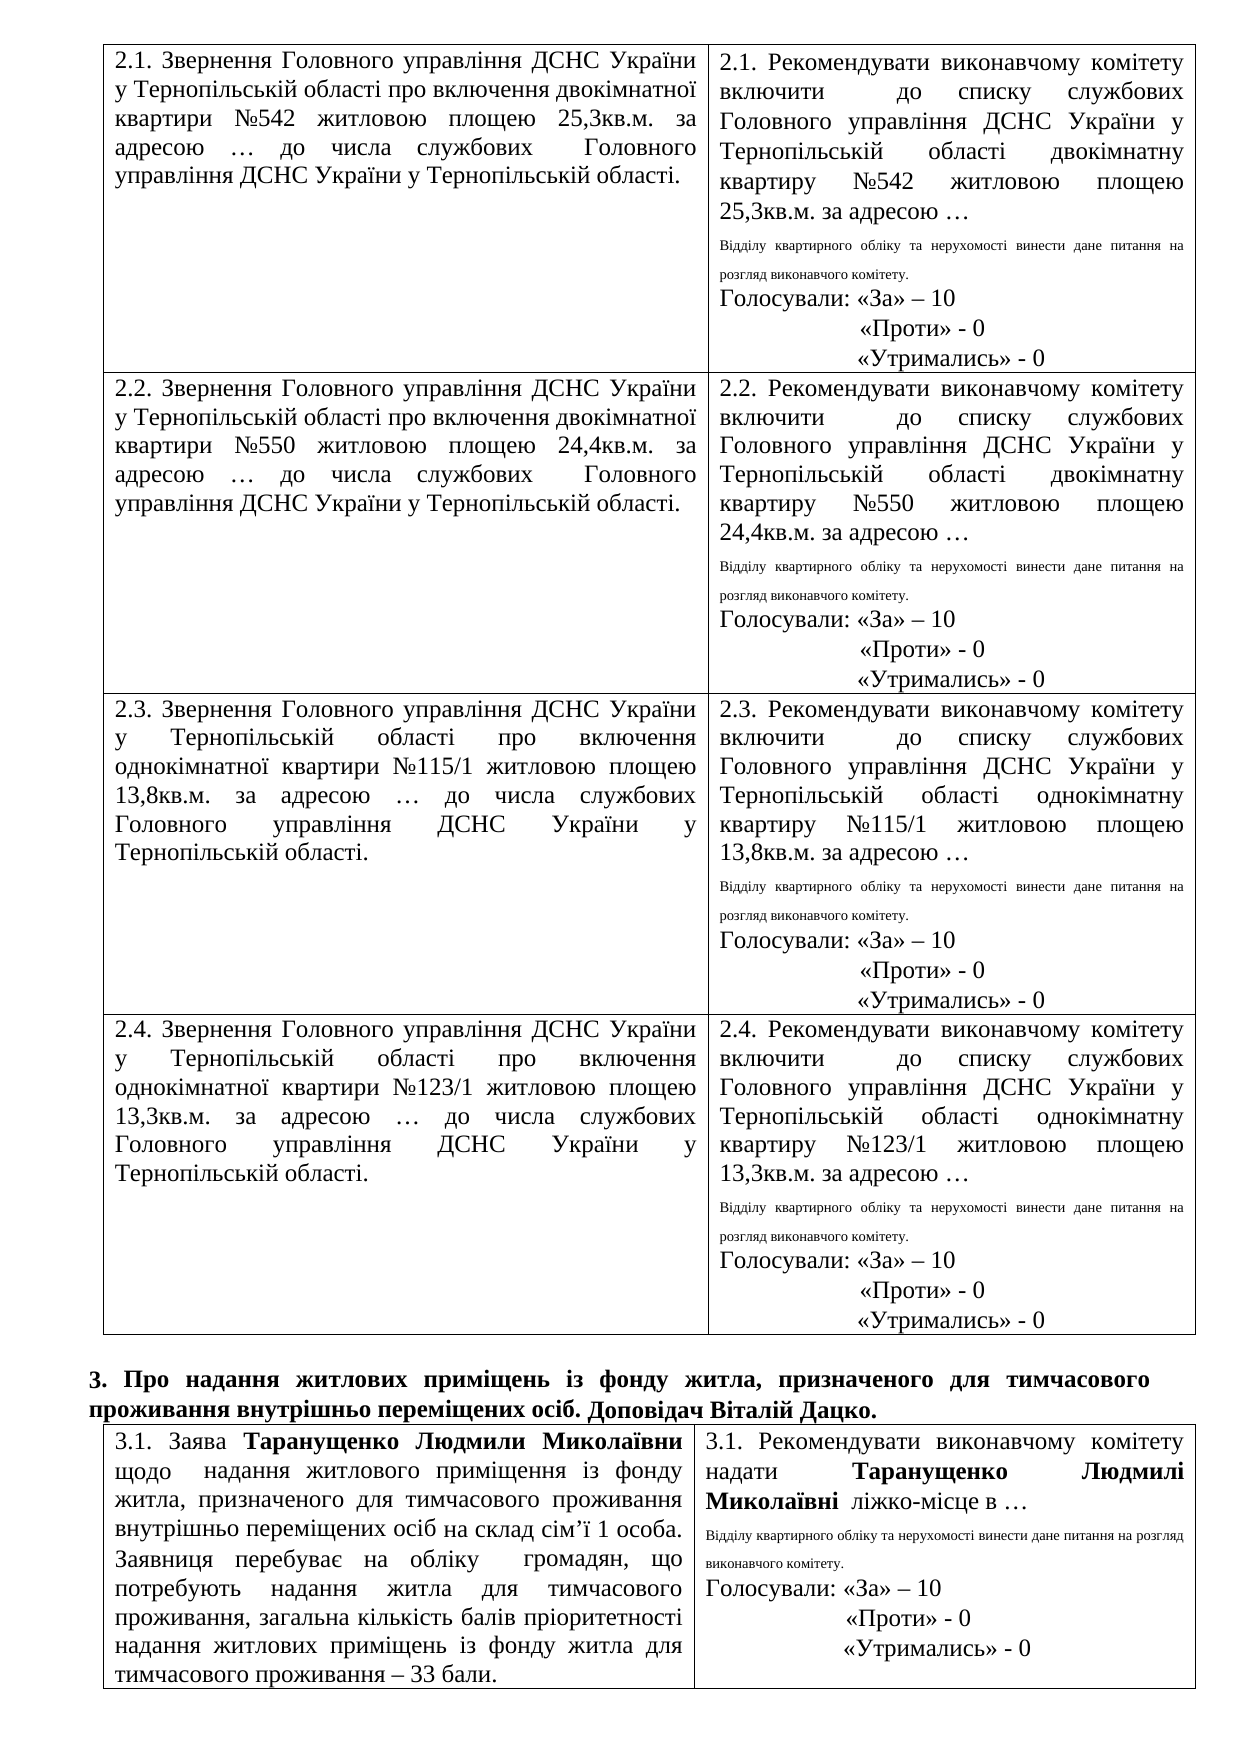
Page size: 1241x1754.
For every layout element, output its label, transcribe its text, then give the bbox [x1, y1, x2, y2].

table_cell 2.3. Рекомендувати виконавчому комітету включити до списку службових Головного управління ДСНС України у Тернопільській області однокімнатну квартиру №115/1 житловою площею 13,8кв.м. за адресою … Відділу квартирного обліку та нерухомості винести дане питання на розгляд виконавчого комітету. Голосували: «За» – 10 «Проти» - 0 «Утримались» - 0 [709, 694, 1195, 1013]
text 3. Про надання житлових приміщень із фонду житла, призначеного для тимчасового проживання внутрішньо переміщених осіб. Доповідач Віталій Дацко. [88, 1364, 1152, 1424]
table_cell 2.2. Рекомендувати виконавчому комітету включити до списку службових Головного управління ДСНС України у Тернопільській області двокімнатну квартиру №550 житловою площею 24,4кв.м. за адресою … Відділу квартирного обліку та нерухомості винести дане питання на розгляд виконавчого комітету. Голосували: «За» – 10 «Проти» - 0 «Утримались» - 0 [709, 373, 1195, 693]
table_cell 2.4. Рекомендувати виконавчому комітету включити до списку службових Головного управління ДСНС України у Тернопільській області однокімнатну квартиру №123/1 житловою площею 13,3кв.м. за адресою … Відділу квартирного обліку та нерухомості винести дане питання на розгляд виконавчого комітету. Голосували: «За» – 10 «Проти» - 0 «Утримались» - 0 [709, 1015, 1195, 1334]
table_cell 2.3. Звернення Головного управління ДСНС України у Тернопільській області про включення однокімнатної квартири №115/1 житловою площею 13,8кв.м. за адресою … до числа службових Головного управління ДСНС України у Тернопільській області. [104, 694, 708, 1013]
table_cell 2.2. Звернення Головного управління ДСНС України у Тернопільській області про включення двокімнатної квартири №550 житловою площею 24,4кв.м. за адресою … до числа службових Головного управління ДСНС України у Тернопільській області. [104, 373, 708, 693]
table_cell 2.1. Рекомендувати виконавчому комітету включити до списку службових Головного управління ДСНС України у Тернопільській області двокімнатну квартиру №542 житловою площею 25,3кв.м. за адресою … Відділу квартирного обліку та нерухомості винести дане питання на розгляд виконавчого комітету. Голосували: «За» – 10 «Проти» - 0 «Утримались» - 0 [709, 45, 1195, 372]
table_header 3.1. Заява Таранущенко Людмили Миколаївни щодо надання житлового приміщення із фонду житла, призначеного для тимчасового проживання внутрішньо переміщених осіб на склад сім’ї 1 особа. Заявниця перебуває на обліку громадян, що потребують надання житла для тимчасового проживання, загальна кількість балів пріоритетності надання житлових приміщень із фонду житла для тимчасового проживання – 33 бали. [104, 1425, 694, 1688]
table_header 3.1. Рекомендувати виконавчому комітету надати Таранущенко Людмилі Миколаївні ліжко-місце в … Відділу квартирного обліку та нерухомості винести дане питання на розгляд виконавчого комітету. Голосували: «За» – 10 «Проти» - 0 «Утримались» - 0 [695, 1425, 1195, 1688]
table_cell 2.4. Звернення Головного управління ДСНС України у Тернопільській області про включення однокімнатної квартири №123/1 житловою площею 13,3кв.м. за адресою … до числа службових Головного управління ДСНС України у Тернопільській області. [104, 1015, 708, 1334]
table_cell 2.1. Звернення Головного управління ДСНС України у Тернопільській області про включення двокімнатної квартири №542 житловою площею 25,3кв.м. за адресою … до числа службових Головного управління ДСНС України у Тернопільській області. [104, 45, 708, 372]
